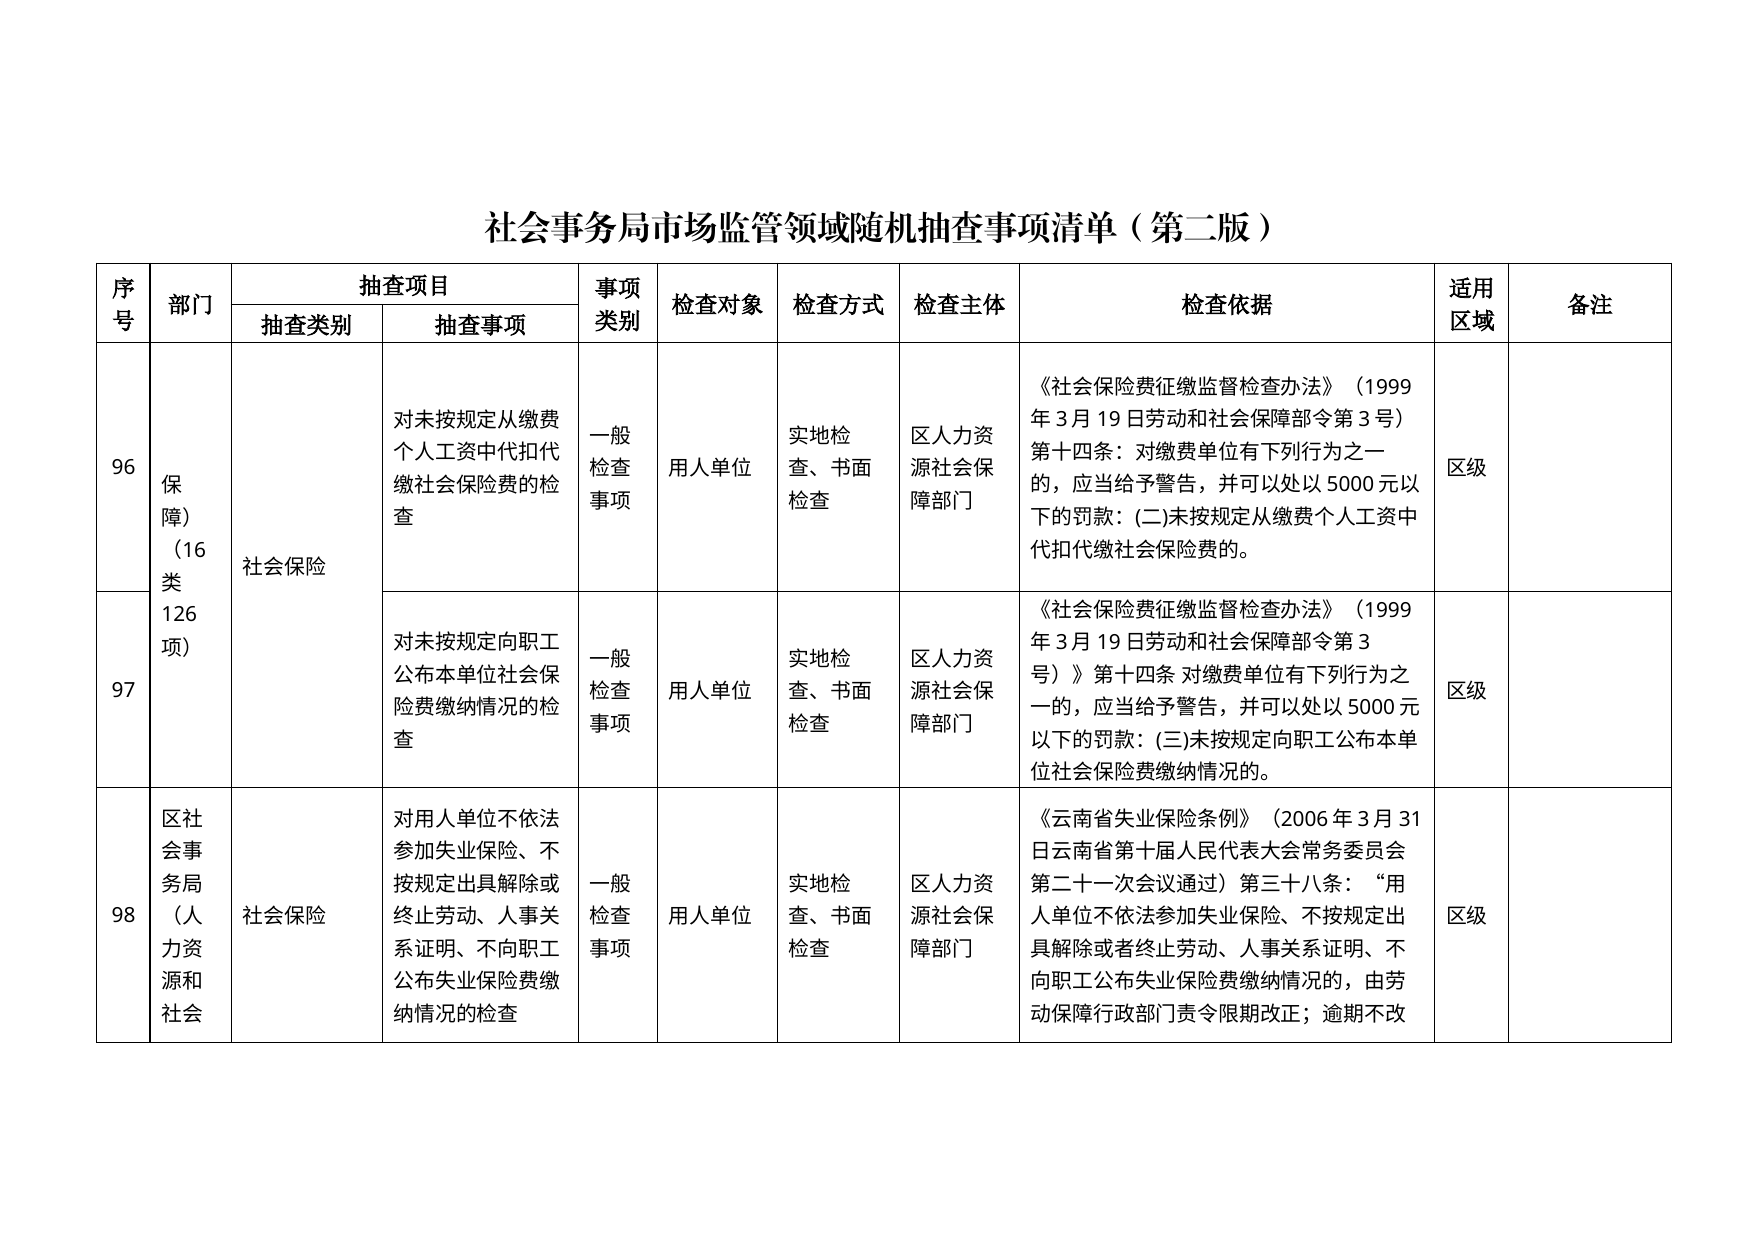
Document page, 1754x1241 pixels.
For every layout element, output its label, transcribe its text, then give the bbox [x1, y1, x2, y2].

table_cell 区级 [1435, 343, 1508, 591]
table_cell 检查方式 [778, 264, 899, 342]
table_cell 一般检查事项 [579, 592, 657, 787]
table_cell 社会保险 [232, 788, 382, 1042]
table_cell 抽查类别 [232, 305, 382, 342]
table_cell 用人单位 [658, 343, 777, 591]
table_cell 区人力资源社会保障部门 [900, 343, 1019, 591]
table_cell [1509, 343, 1671, 591]
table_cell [1020, 788, 1434, 1042]
table_cell [97, 343, 149, 591]
table_cell 社会保险 [232, 343, 382, 787]
table_cell [1509, 592, 1671, 787]
table_cell 区人力资源社会保障部门 [900, 788, 1019, 1042]
table_cell 序号 [97, 264, 149, 342]
table_cell [97, 592, 149, 787]
table_cell 抽查事项 [383, 305, 578, 342]
table_cell 用人单位 [658, 592, 777, 787]
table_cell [383, 788, 578, 1042]
table_cell 部门 [151, 264, 231, 342]
table_cell 用人单位 [658, 788, 777, 1042]
table_cell 检查依据 [1020, 264, 1434, 342]
table_cell 抽查项目 [232, 264, 578, 304]
table_cell 实地检查、书面检查 [778, 343, 899, 591]
table_cell 一般检查事项 [579, 343, 657, 591]
table_cell 适用区域 [1435, 264, 1508, 342]
table_cell 实地检查、书面检查 [778, 592, 899, 787]
table_cell 《社会保险费征缴监督检查办法》（1999年3月19日劳动和社会保障部令第3号）第十四条：对缴费单位有下列行为之一的，应当给予警告，并可以处以5000元以下的罚款：(二)未按规定从缴费个人工资中代扣代缴社会保险费的。 [1020, 343, 1434, 591]
table_cell 区社会事务局（人力资源和社会保障）（16类126项） [151, 343, 231, 787]
table_cell 区级 [1435, 788, 1508, 1042]
table_cell 实地检查、书面检查 [778, 788, 899, 1042]
table_cell [1509, 788, 1671, 1042]
table_cell 备注 [1509, 264, 1671, 342]
table_cell 对未按规定向职工公布本单位社会保险费缴纳情况的检查 [383, 592, 578, 787]
table_cell 区社会事务局（人力资源和社会保障）（16类126项） [151, 788, 231, 1042]
table_cell 检查主体 [900, 264, 1019, 342]
table_cell 区级 [1435, 592, 1508, 787]
table_cell 对未按规定从缴费个人工资中代扣代缴社会保险费的检查 [383, 343, 578, 591]
table_cell 一般检查事项 [579, 788, 657, 1042]
table_cell [97, 788, 149, 1042]
table_cell 检查对象 [658, 264, 777, 342]
table_header 社会事务局市场监管领域随机抽查事项清单（第二版） [97, 198, 1671, 263]
table_cell 《社会保险费征缴监督检查办法》（1999年3月19日劳动和社会保障部令第3号）》第十四条 对缴费单位有下列行为之一的，应当给予警告，并可以处以5000元以下的罚款：(三)未按规定向职工公布本单位社会保险费缴纳情况的。 [1020, 592, 1434, 787]
table_cell 事项类别 [579, 264, 657, 342]
table_cell 区人力资源社会保障部门 [900, 592, 1019, 787]
